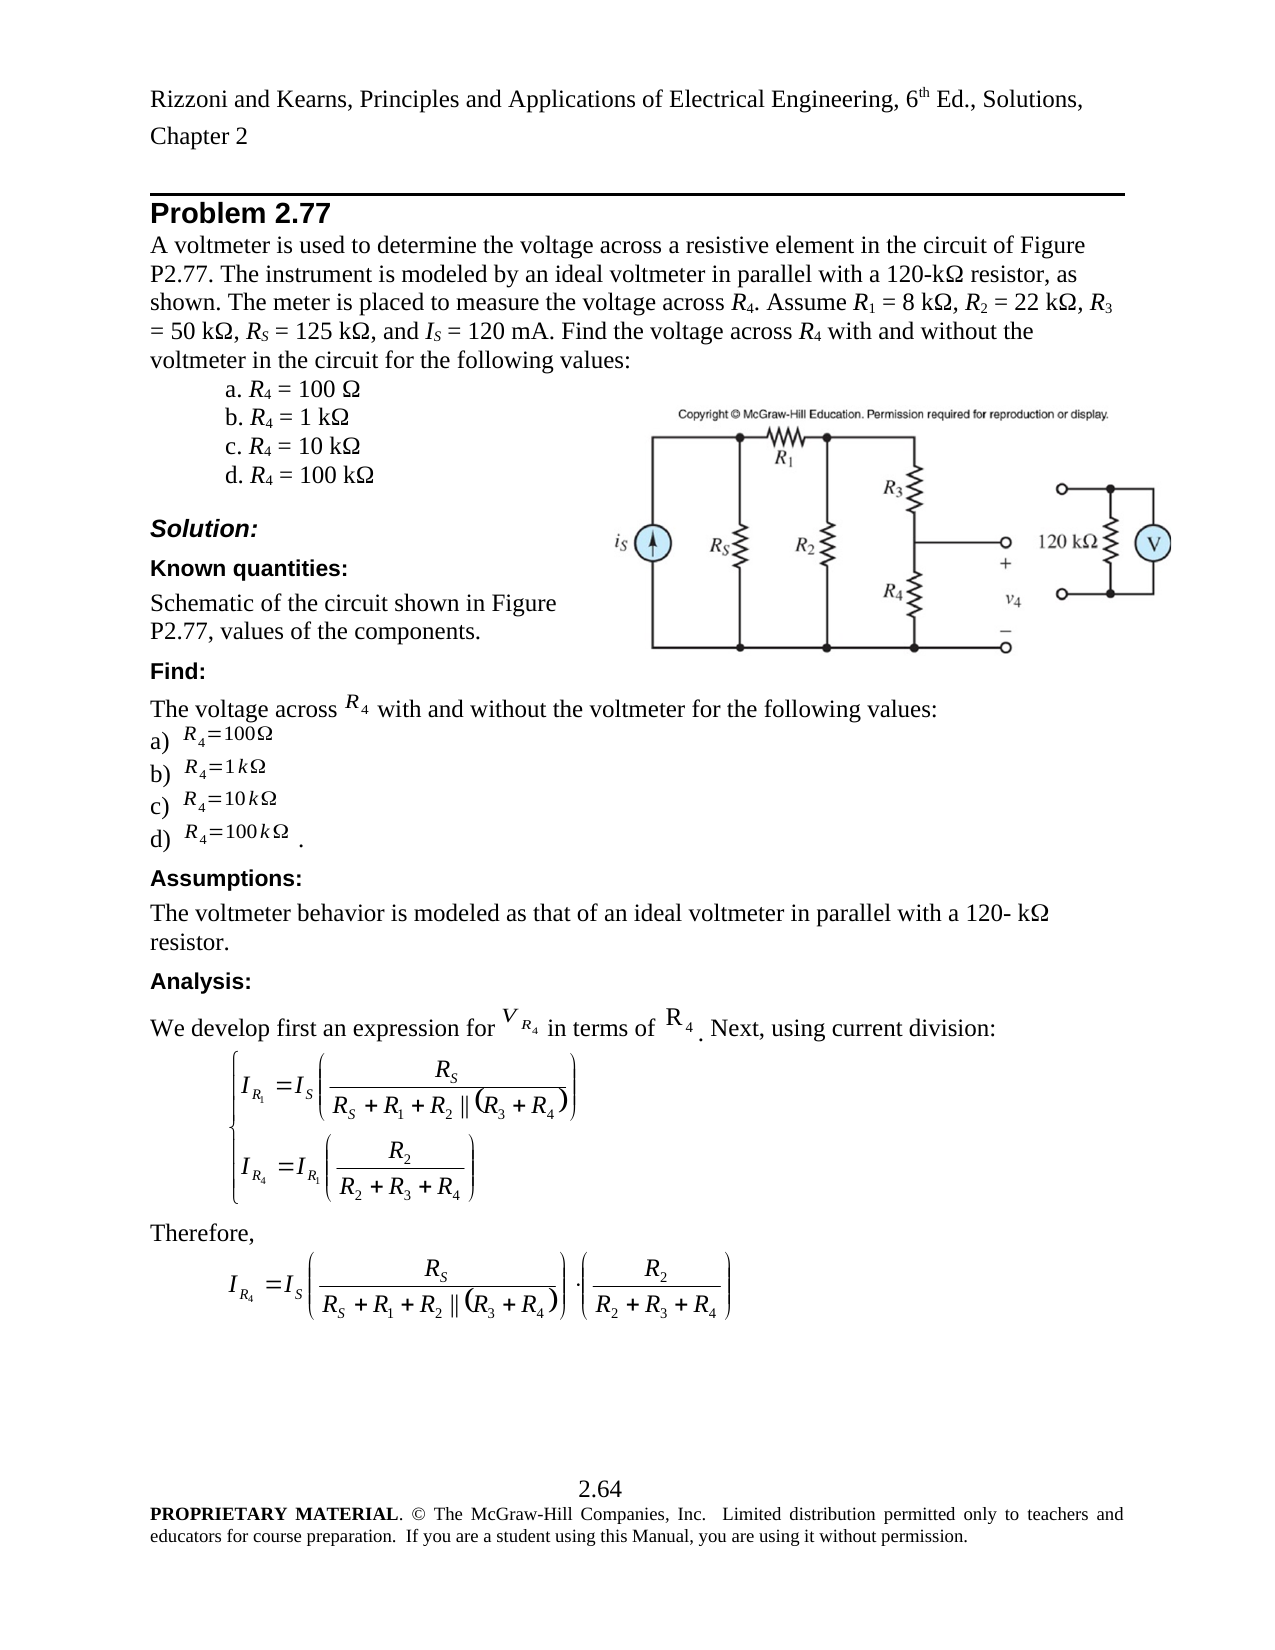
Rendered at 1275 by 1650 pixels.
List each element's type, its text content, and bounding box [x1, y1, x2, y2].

text c. R4 = 10 kΩ [225, 431, 614, 460]
text Problem 2.77 [150, 196, 1125, 230]
text d. R4 = 100 kΩ [225, 460, 614, 489]
text Schematic of the circuit shown in Figure P2.77, values of the components. [150, 588, 614, 645]
text c) [150, 788, 1125, 820]
subtitle Find: [150, 658, 1125, 684]
text The voltage across with and without the voltmeter for the following values: [150, 690, 1125, 723]
text The voltmeter behavior is modeled as that of an ideal voltmeter in parallel with a 120- k resistor. [150, 898, 1125, 955]
text a) [150, 723, 1125, 755]
text A voltmeter is used to determine the voltage across a resistive element in the circuit of Figure P2.77. The instrument is modeled by an ideal voltmeter in parallel with a 120-kΩ resistor, as shown. The meter is placed to measure the voltage across R4. Assume R1 = 8 kΩ, R2 = 22 kΩ, R3 = 50 kΩ, RS = 125 kΩ, and IS = 120 mA. Find the voltage across R4 with and without the voltmeter in the circuit for the following values: [150, 230, 1125, 374]
subtitle Solution: [150, 514, 614, 542]
subtitle Analysis: [150, 968, 1125, 994]
text b) [150, 755, 1125, 788]
text a. R4 = 100 Ω [225, 374, 1125, 402]
text Therefore, [150, 1209, 1125, 1247]
subtitle Known quantities: [150, 555, 614, 581]
text d) . [150, 820, 1125, 853]
text b. R4 = 1 kΩ [225, 402, 1125, 431]
text We develop first an expression for in terms of . Next, using current division: [150, 1000, 1125, 1047]
subtitle Assumptions: [150, 865, 1125, 892]
picture [614, 405, 1172, 656]
